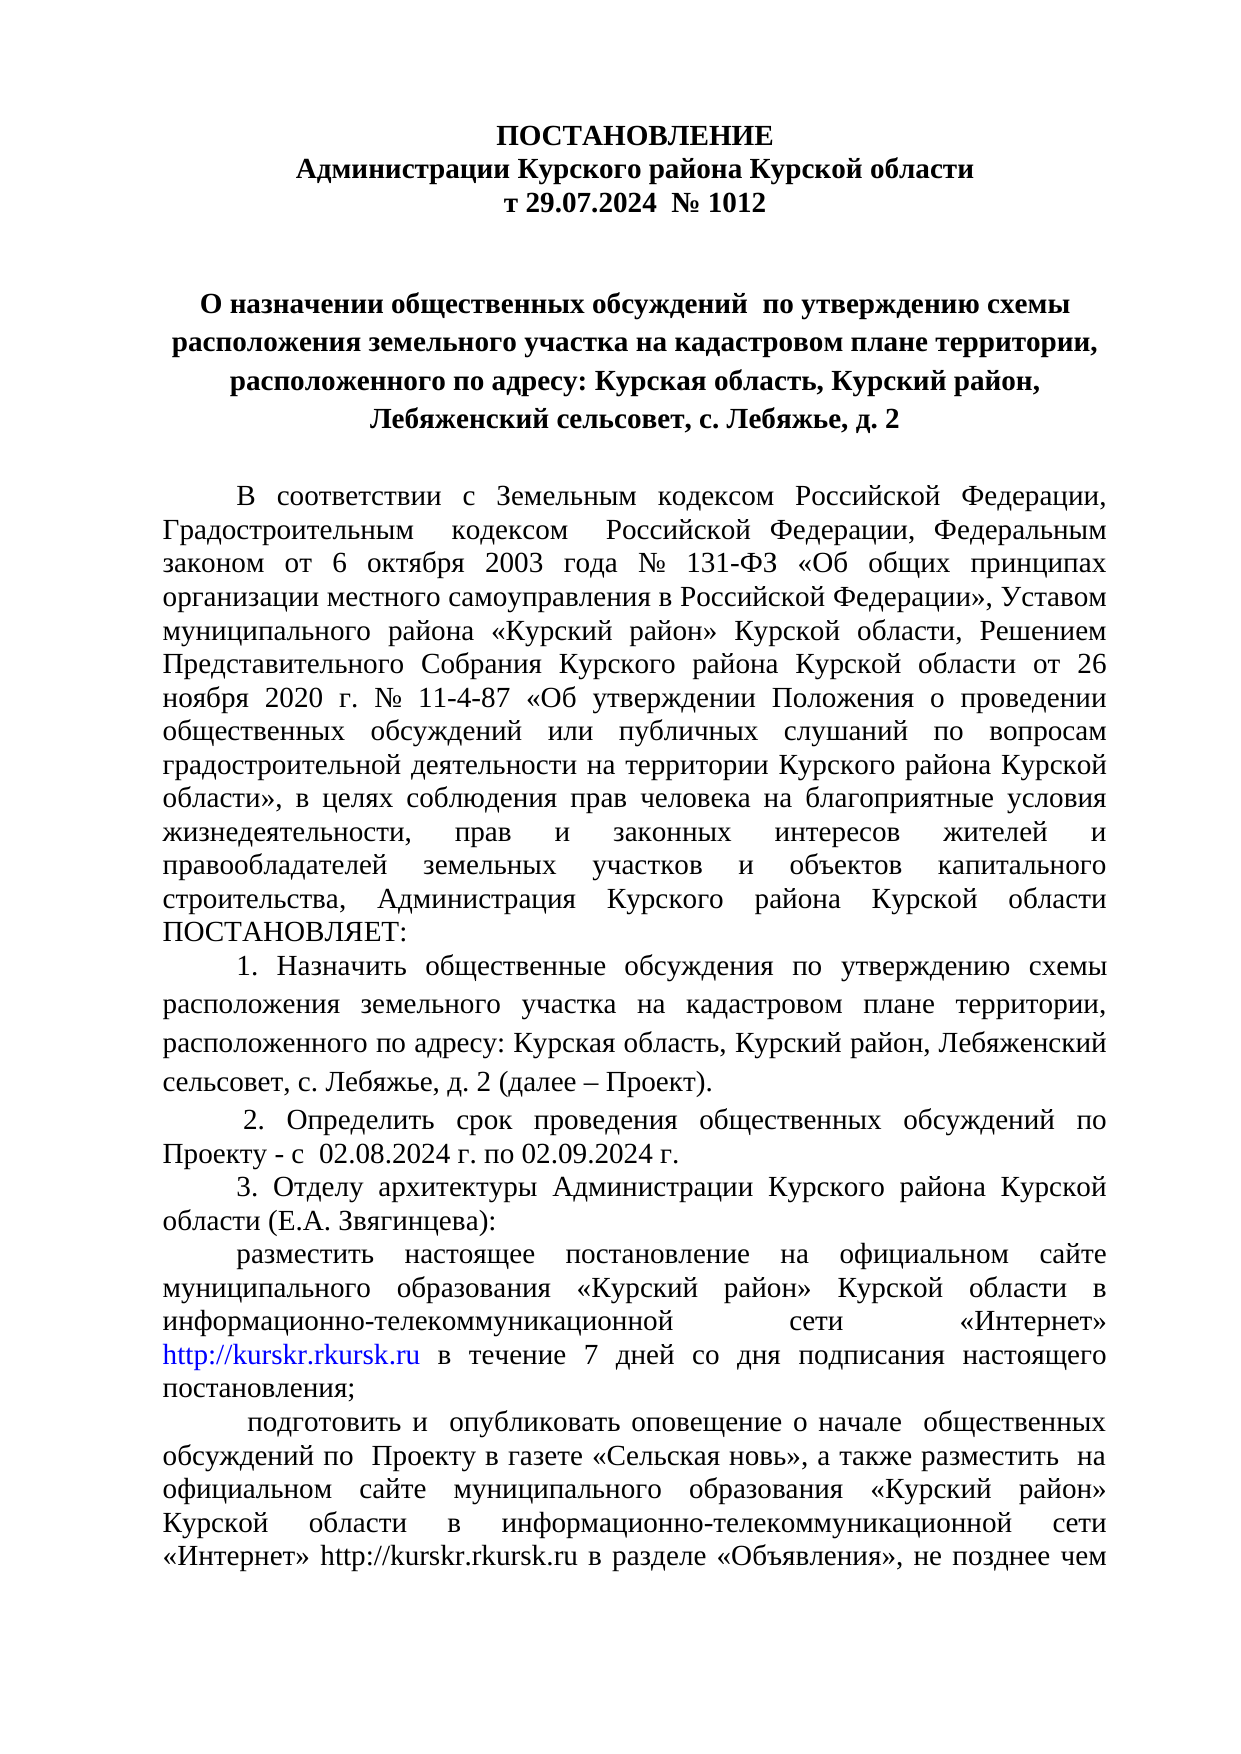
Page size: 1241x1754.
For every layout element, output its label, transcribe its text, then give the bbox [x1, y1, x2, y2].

text 2. Определить срок проведения общественных обсуждений по Проекту - с 02.08.2024 г. по 02.09.2024 г. [162, 1102, 1107, 1169]
text В соответствии с Земельным кодексом Российской Федерации, Градостроительным кодексом Российской Федерации, Федеральным законом от 6 октября 2003 года № 131-ФЗ «Об общих принципах организации местного самоуправления в Российской Федерации», Уставом муниципального района «Курский район» Курской области, Решением Представительного Собрания Курского района Курской области от 26 ноября 2020 г. № 11-4-87 «Об утверждении Положения о проведении общественных обсуждений или публичных слушаний по вопросам градостроительной деятельности на территории Курского района Курской области», в целях соблюдения прав человека на благоприятные условия жизнедеятельности, прав и законных интересов жителей и правообладателей земельных участков и объектов капитального строительства, Администрация Курского района Курской области ПОСТАНОВЛЯЕТ: [162, 478, 1107, 948]
text 3. Отделу архитектуры Администрации Курского района Курской области (Е.А. Звягинцева): [162, 1169, 1107, 1236]
text Администрации Курского района Курской области [162, 152, 1107, 185]
text т 29.07.2024 № 1012 [162, 185, 1107, 219]
text ПОСТАНОВЛЕНИЕ [162, 118, 1107, 152]
text О назначении общественных обсуждений по утверждению схемы расположения земельного участка на кадастровом плане территории, расположенного по адресу: Курская область, Курский район, Лебяженский сельсовет, с. Лебяжье, д. 2 [162, 286, 1107, 435]
text 1. Назначить общественные обсуждения по утверждению схемы расположения земельного участка на кадастровом плане территории, расположенного по адресу: Курская область, Курский район, Лебяженский сельсовет, с. Лебяжье, д. 2 (далее – Проект). [162, 948, 1107, 1097]
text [162, 1404, 1107, 1572]
text разместить настоящее постановление на официальном сайте муниципального образования «Курский район» Курской области в информационно-телекоммуникационной сети «Интернет» http://kurskr.rkursk.ru в течение 7 дней со дня подписания настоящего постановления; [162, 1236, 1107, 1404]
